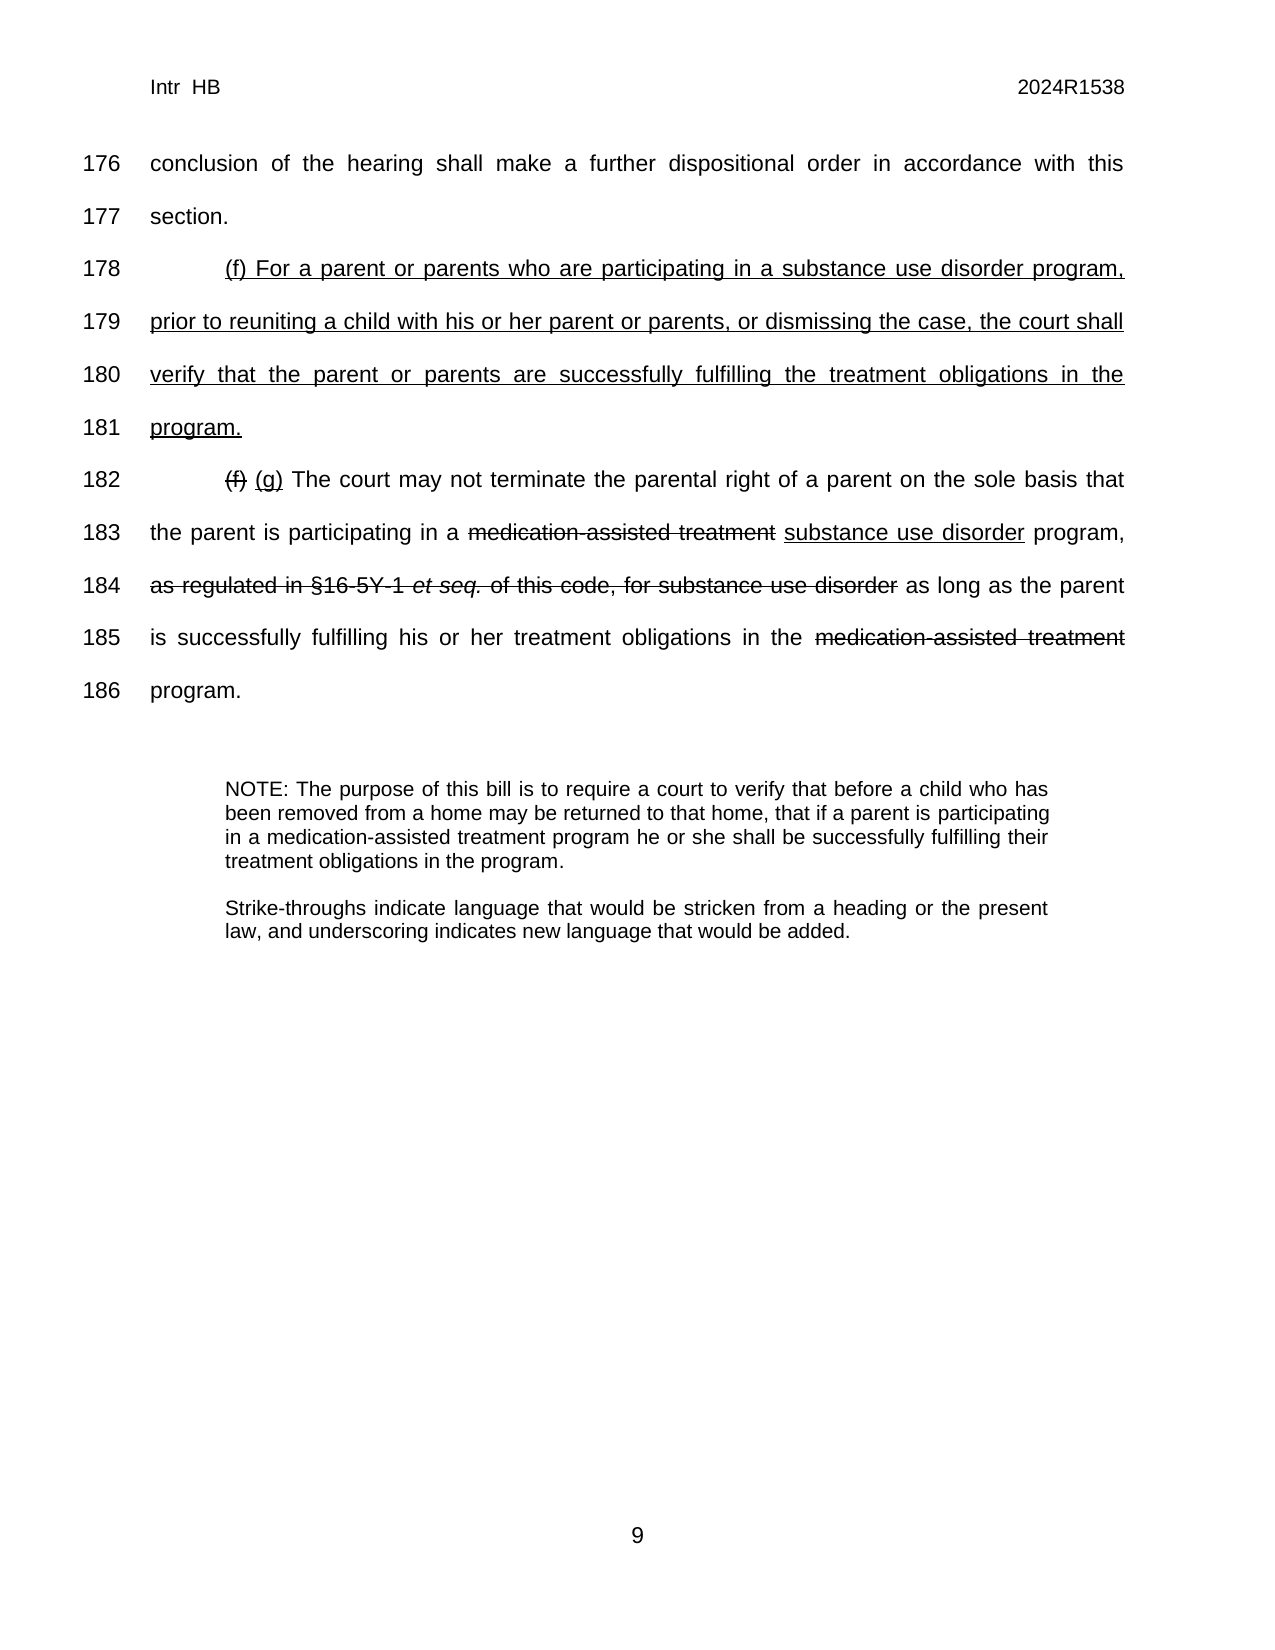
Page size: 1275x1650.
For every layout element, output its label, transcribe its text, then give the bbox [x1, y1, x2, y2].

text (f) For a parent or parents who are participating in a substance use disorder program, prior to reuniting a child with his or her parent or parents, or dismissing the case, the court shall verify that the parent or parents are successfully fulfilling the treatment obligations in the program. [150, 385, 1125, 440]
text NOTE: The purpose of this bill is to require a court to verify that before a child who has been removed from a home may be returned to that home, that if a parent is participating in a medication-assisted treatment program he or she shall be successfully fulfilling their treatment obligations in the program. [225, 777, 1050, 872]
text Strike-throughs indicate language that would be stricken from a heading or the present law, and underscoring indicates new language that would be added. [225, 895, 1050, 943]
text (f) For a parent or parents who are participating in a substance use disorder program, prior to reuniting a child with his or her parent or parents, or dismissing the case, the court shall verify that the parent or parents are successfully fulfilling the treatment obligations in the program. [150, 255, 1125, 384]
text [150, 150, 1125, 229]
text (f) (g) The court may not terminate the parental right of a parent on the sole basis that the parent is participating in a medication-assisted treatment substance use disorder program, as regulated in §16-5Y-1 et seq. of this code, for substance use disorder as long as the parent is successfully fulfilling his or her treatment obligations in the medication-assisted treatment program. [150, 466, 1125, 703]
